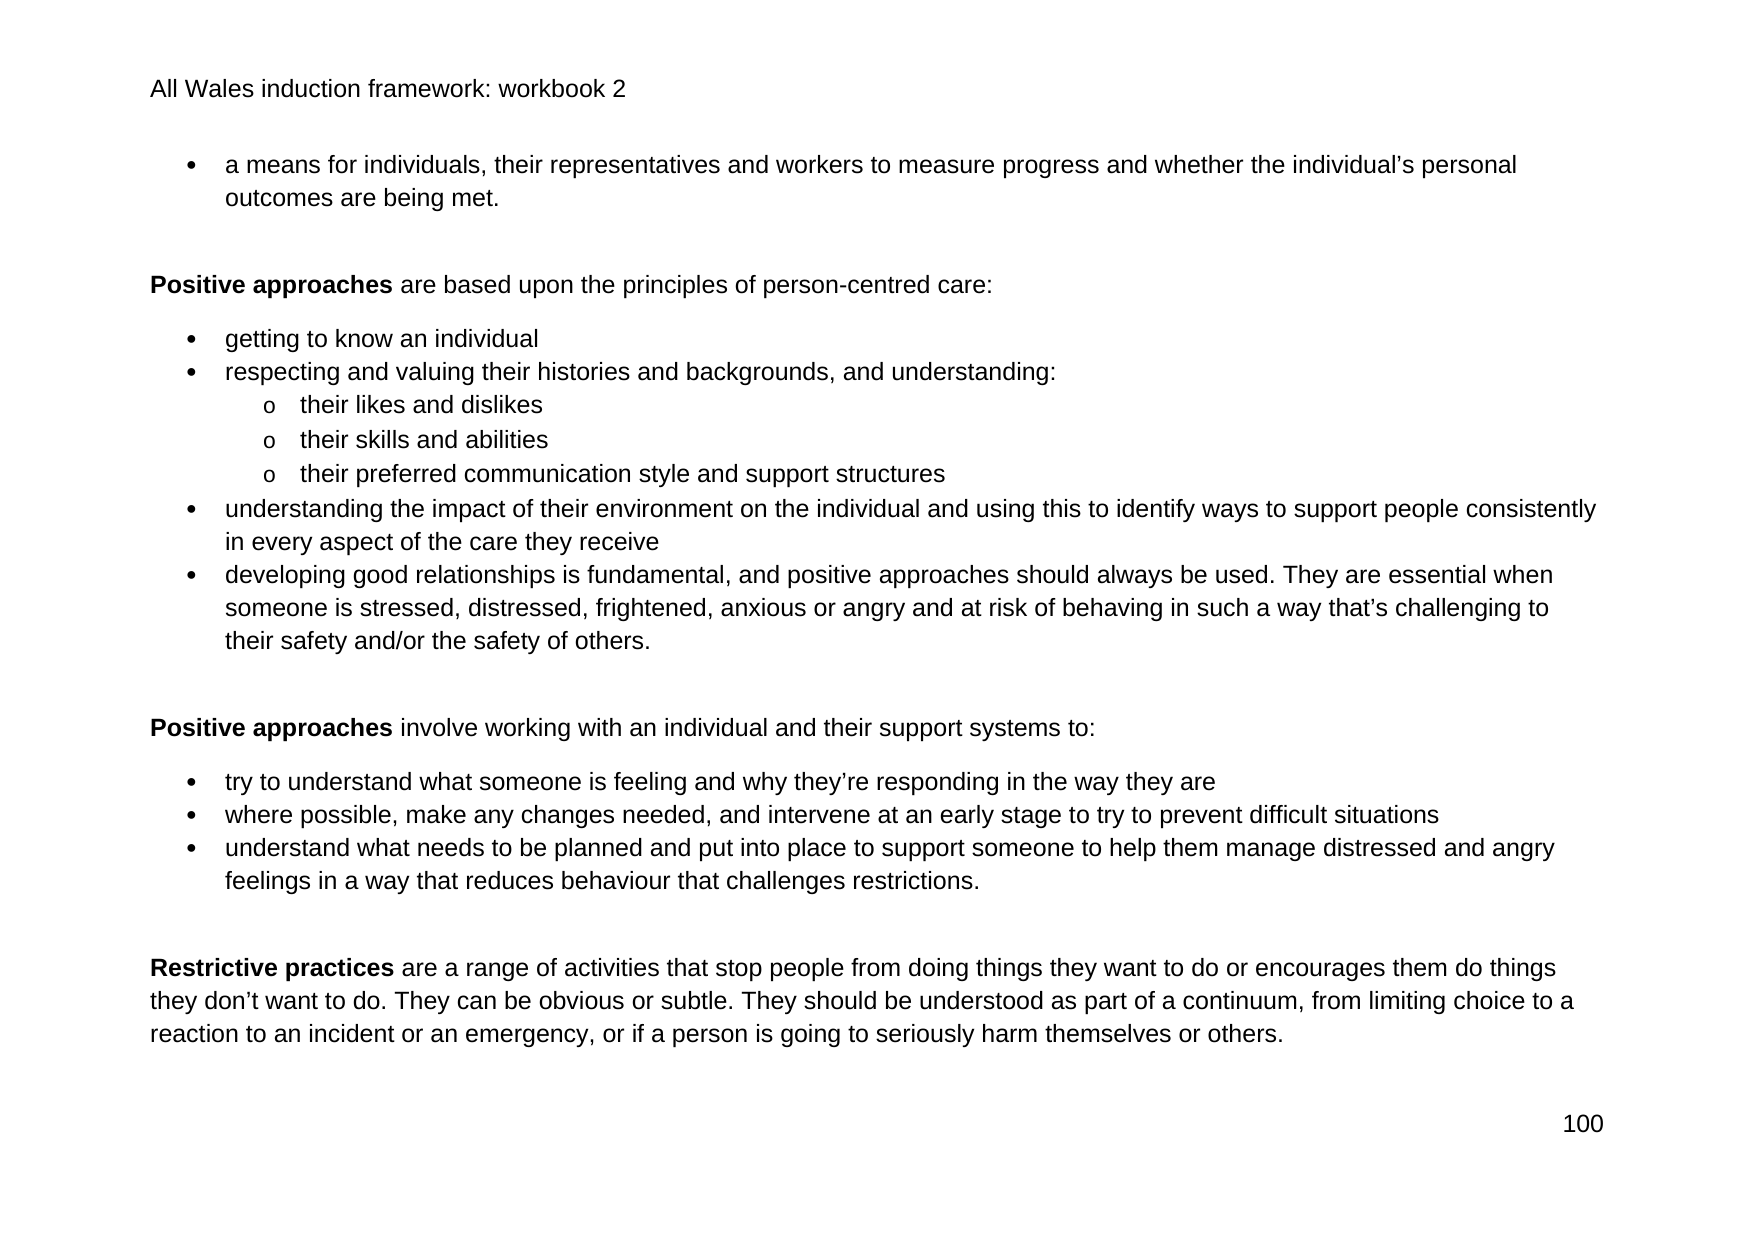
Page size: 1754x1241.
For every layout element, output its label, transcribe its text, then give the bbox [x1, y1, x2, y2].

list their preferred communication style and support structures [262, 459, 1604, 490]
list their skills and abilities [262, 424, 1604, 455]
list a means for individuals, their representatives and workers to measure progress and whether the individual’s personal outcomes are being met. [187, 150, 1604, 212]
text Positive approaches are based upon the principles of person-centred care: [150, 270, 1604, 299]
text Restrictive practices are a range of activities that stop people from doing things they want to do or encourages them do things they don’t want to do. They can be obvious or subtle. They should be understood as part of a continuum, from limiting choice to a reaction to an incident or an emergency, or if a person is going to seriously harm themselves or others. [150, 953, 1604, 1048]
list respecting and valuing their histories and backgrounds, and understanding: [187, 357, 1604, 386]
list try to understand what someone is feeling and why they’re responding in the way they are [187, 767, 1604, 796]
list getting to know an individual [187, 324, 1604, 352]
list developing good relationships is fundamental, and positive approaches should always be used. They are essential when someone is stressed, distressed, frightened, anxious or angry and at risk of behaving in such a way that’s challenging to their safety and/or the safety of others. [187, 560, 1604, 655]
list where possible, make any changes needed, and intervene at an early stage to try to prevent difficult situations [187, 800, 1604, 829]
list understand what needs to be planned and put into place to support someone to help them manage distressed and angry feelings in a way that reduces behaviour that challenges restrictions. [187, 833, 1604, 895]
list understanding the impact of their environment on the individual and using this to identify ways to support people consistently in every aspect of the care they receive [187, 494, 1604, 556]
text Positive approaches involve working with an individual and their support systems to: [150, 713, 1604, 742]
list their likes and dislikes [262, 390, 1604, 420]
